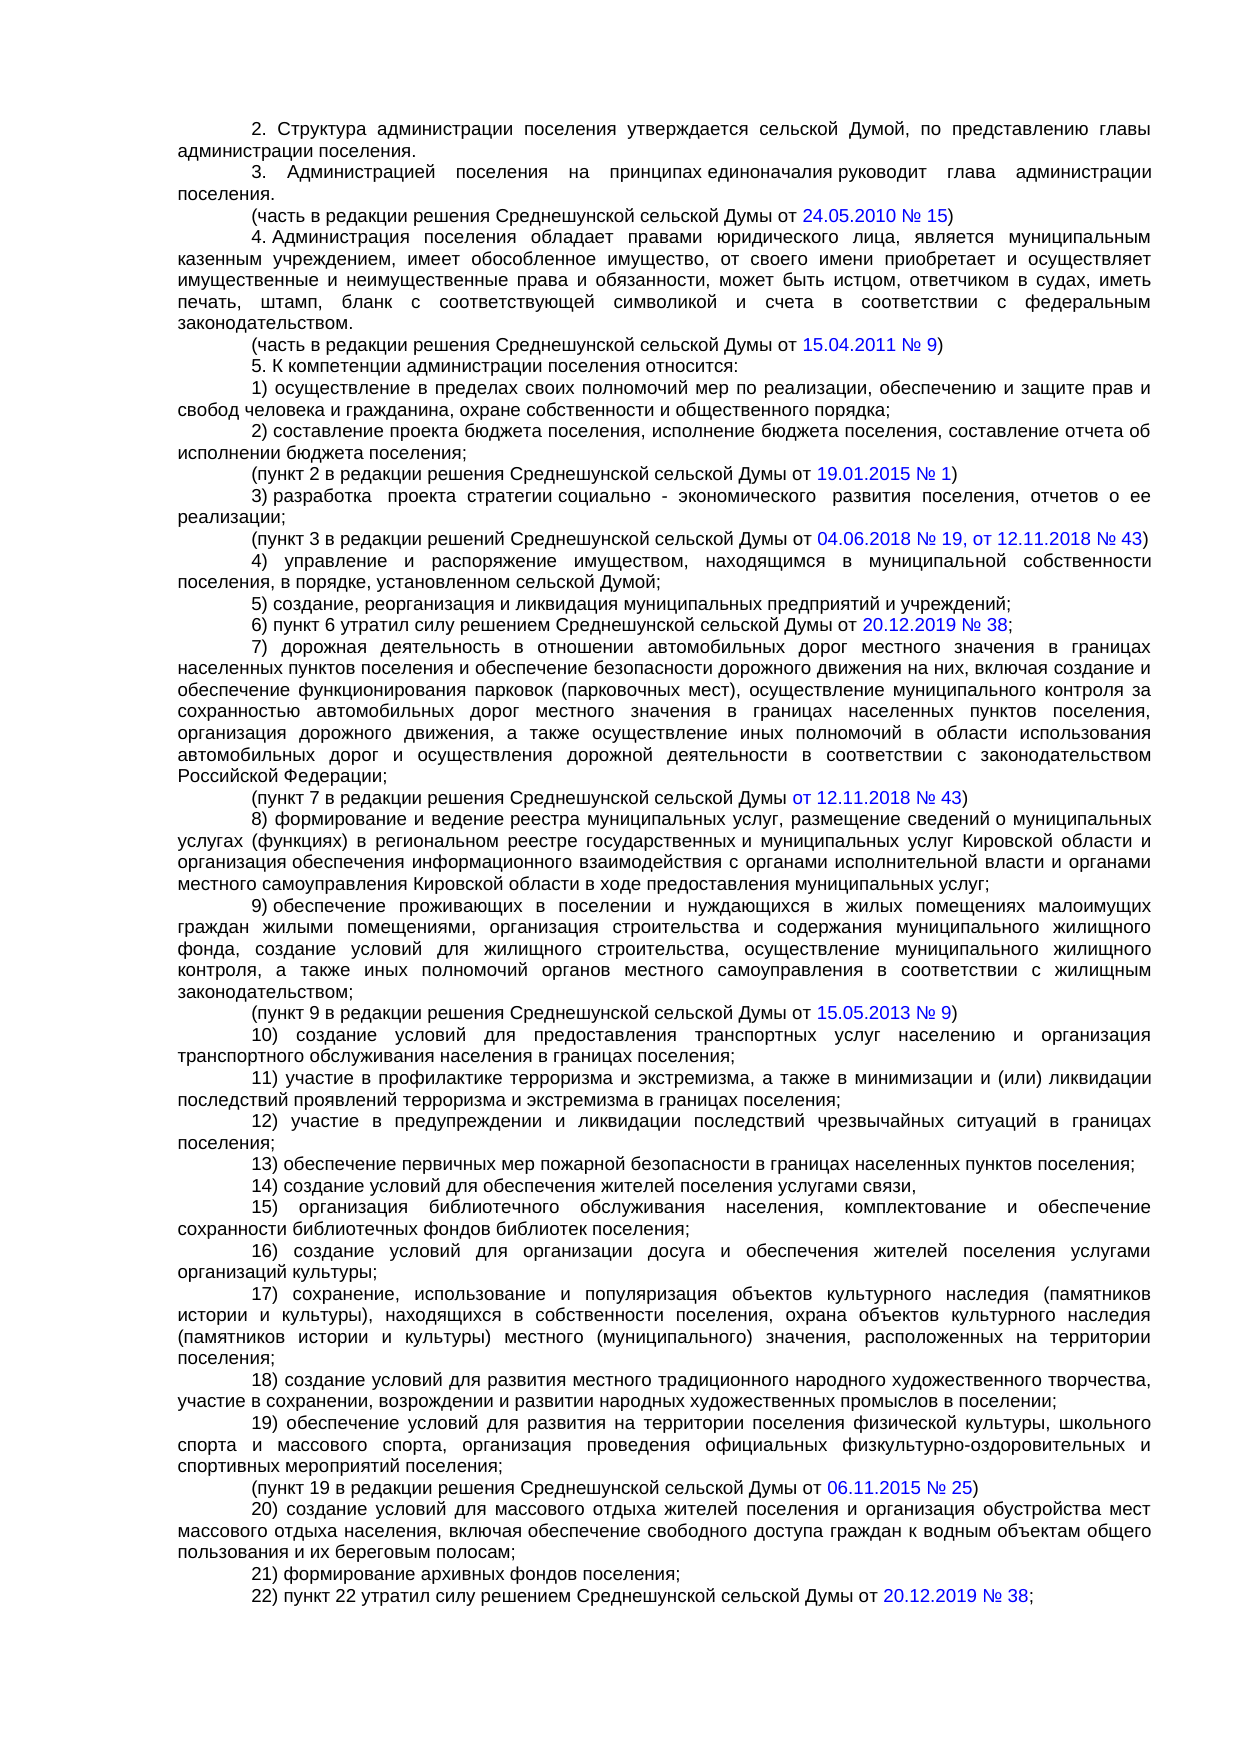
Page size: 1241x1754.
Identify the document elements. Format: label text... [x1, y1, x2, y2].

text 14) создание условий для обеспечения жителей поселения услугами связи, [177, 1175, 1152, 1196]
text 1) осуществление в пределах своих полномочий мер по реализации, обеспечению и защите прав и свобод человека и гражданина, охране собственности и общественного порядка; [177, 377, 1152, 420]
text (пункт 7 в редакции решения Среднешунской сельской Думы от 12.11.2018 № 43) [177, 787, 1152, 808]
text (часть в редакции решения Среднешунской сельской Думы от 15.04.2011 № 9) [177, 334, 1152, 355]
text 4) управление и распоряжение имуществом, находящимся в муниципальной собственности поселения, в порядке, установленном сельской Думой; [177, 549, 1152, 592]
text (пункт 2 в редакции решения Среднешунской сельской Думы от 19.01.2015 № 1) [177, 463, 1152, 485]
text 12) участие в предупреждении и ликвидации последствий чрезвычайных ситуаций в границах поселения; [177, 1110, 1152, 1153]
text 20) создание условий для массового отдыха жителей поселения и организация обустройства мест массового отдыха населения, включая обеспечение свободного доступа граждан к водным объектам общего пользования и их береговым полосам; [177, 1498, 1152, 1563]
text 19) обеспечение условий для развития на территории поселения физической культуры, школьного спорта и массового спорта, организация проведения официальных физкультурно-оздоровительных и спортивных мероприятий поселения; [177, 1412, 1152, 1477]
text 22) пункт 22 утратил силу решением Среднешунской сельской Думы от 20.12.2019 № 38; [177, 1584, 1152, 1606]
text 9) обеспечение проживающих в поселении и нуждающихся в жилых помещениях малоимущих граждан жилыми помещениями, организация строительства и содержания муниципального жилищного фонда, создание условий для жилищного строительства, осуществление муниципального жилищного контроля, а также иных полномочий органов местного самоуправления в соответствии с жилищным законодательством; [177, 894, 1152, 1002]
text 10) создание условий для предоставления транспортных услуг населению и организация транспортного обслуживания населения в границах поселения; [177, 1024, 1152, 1067]
text 2) составление проекта бюджета поселения, исполнение бюджета поселения, составление отчета об исполнении бюджета поселения; [177, 420, 1152, 463]
text 6) пункт 6 утратил силу решением Среднешунской сельской Думы от 20.12.2019 № 38; [177, 614, 1152, 636]
text (пункт 19 в редакции решения Среднешунской сельской Думы от 06.11.2015 № 25) [177, 1477, 1152, 1498]
text (пункт 3 в редакции решений Среднешунской сельской Думы от 04.06.2018 № 19, от 12.11.2018 № 43) [177, 528, 1152, 549]
text 11) участие в профилактике терроризма и экстремизма, а также в минимизации и (или) ликвидации последствий проявлений терроризма и экстремизма в границах поселения; [177, 1067, 1152, 1110]
text 8) формирование и ведение реестра муниципальных услуг, размещение сведений о муниципальных услугах (функциях) в региональном реестре государственных и муниципальных услуг Кировской области и организация обеспечения информационного взаимодействия с органами исполнительной власти и органами местного самоуправления Кировской области в ходе предоставления муниципальных услуг; [177, 808, 1152, 894]
text 7) дорожная деятельность в отношении автомобильных дорог местного значения в границах населенных пунктов поселения и обеспечение безопасности дорожного движения на них, включая создание и обеспечение функционирования парковок (парковочных мест), осуществление муниципального контроля за сохранностью автомобильных дорог местного значения в границах населенных пунктов поселения, организация дорожного движения, а также осуществление иных полномочий в области использования автомобильных дорог и осуществления дорожной деятельности в соответствии с законодательством Российской Федерации; [177, 636, 1152, 787]
text (часть в редакции решения Среднешунской сельской Думы от 24.05.2010 № 15) [177, 204, 1152, 226]
text 2. Структура администрации поселения утверждается сельской Думой, по представлению главы администрации поселения. [177, 118, 1152, 161]
text 3) разработка проекта стратегии социально - экономического развития поселения, отчетов о ее реализации; [177, 485, 1152, 528]
text 13) обеспечение первичных мер пожарной безопасности в границах населенных пунктов поселения; [177, 1153, 1152, 1175]
text (пункт 9 в редакции решения Среднешунской сельской Думы от 15.05.2013 № 9) [177, 1002, 1152, 1024]
text 3. Администрацией поселения на принципах единоначалия руководит глава администрации поселения. [177, 161, 1152, 204]
text 4. Администрация поселения обладает правами юридического лица, является муниципальным казенным учреждением, имеет обособленное имущество, от своего имени приобретает и осуществляет имущественные и неимущественные права и обязанности, может быть истцом, ответчиком в судах, иметь печать, штамп, бланк с соответствующей символикой и счета в соответствии с федеральным законодательством. [177, 226, 1152, 334]
text 21) формирование архивных фондов поселения; [177, 1563, 1152, 1584]
text 5. К компетенции администрации поселения относится: [177, 355, 1152, 377]
text 15) организация библиотечного обслуживания населения, комплектование и обеспечение сохранности библиотечных фондов библиотек поселения; [177, 1196, 1152, 1239]
text 5) создание, реорганизация и ликвидация муниципальных предприятий и учреждений; [177, 592, 1152, 614]
text 17) сохранение, использование и популяризация объектов культурного наследия (памятников истории и культуры), находящихся в собственности поселения, охрана объектов культурного наследия (памятников истории и культуры) местного (муниципального) значения, расположенных на территории поселения; [177, 1282, 1152, 1369]
text 16) создание условий для организации досуга и обеспечения жителей поселения услугами организаций культуры; [177, 1239, 1152, 1282]
text 18) создание условий для развития местного традиционного народного художественного творчества, участие в сохранении, возрождении и развитии народных художественных промыслов в поселении; [177, 1369, 1152, 1412]
